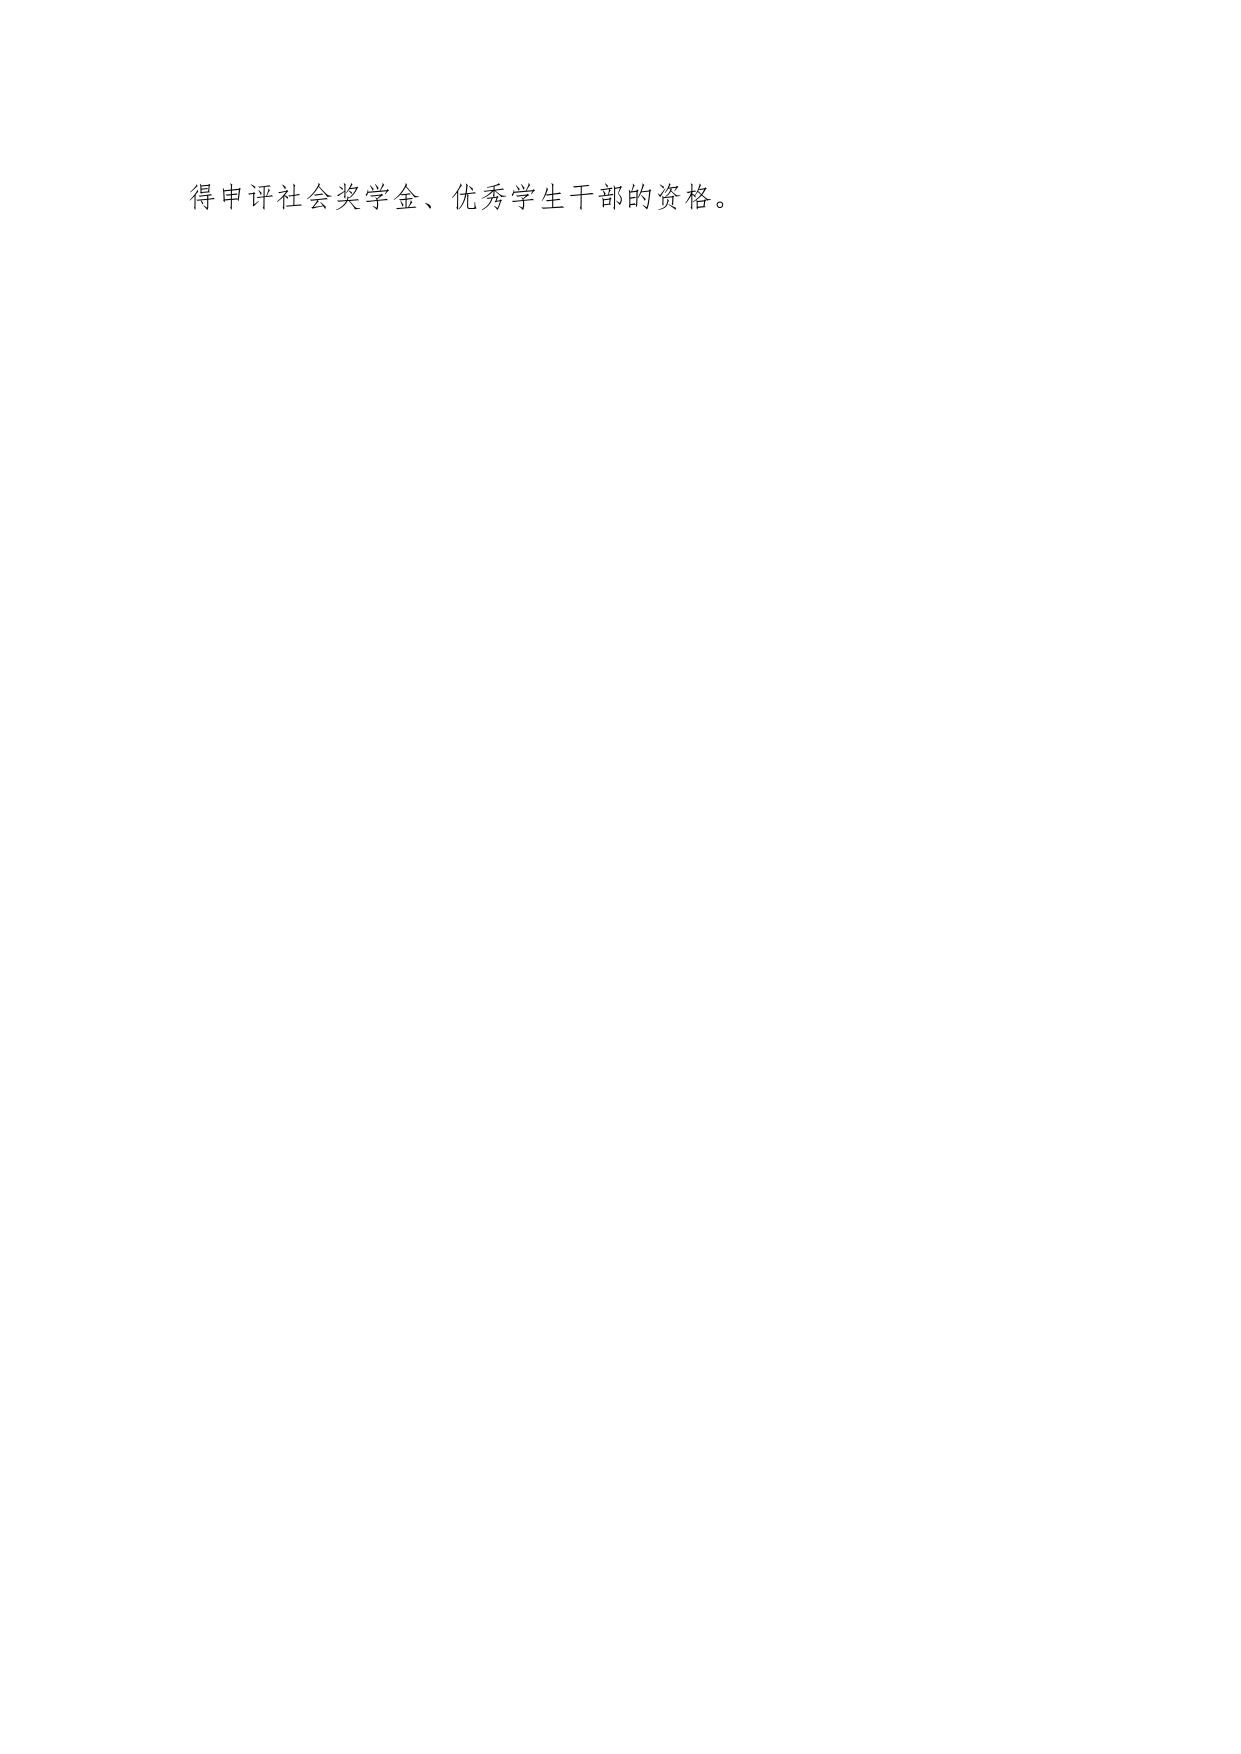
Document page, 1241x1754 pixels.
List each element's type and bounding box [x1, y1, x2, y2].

text [187, 162, 1053, 227]
